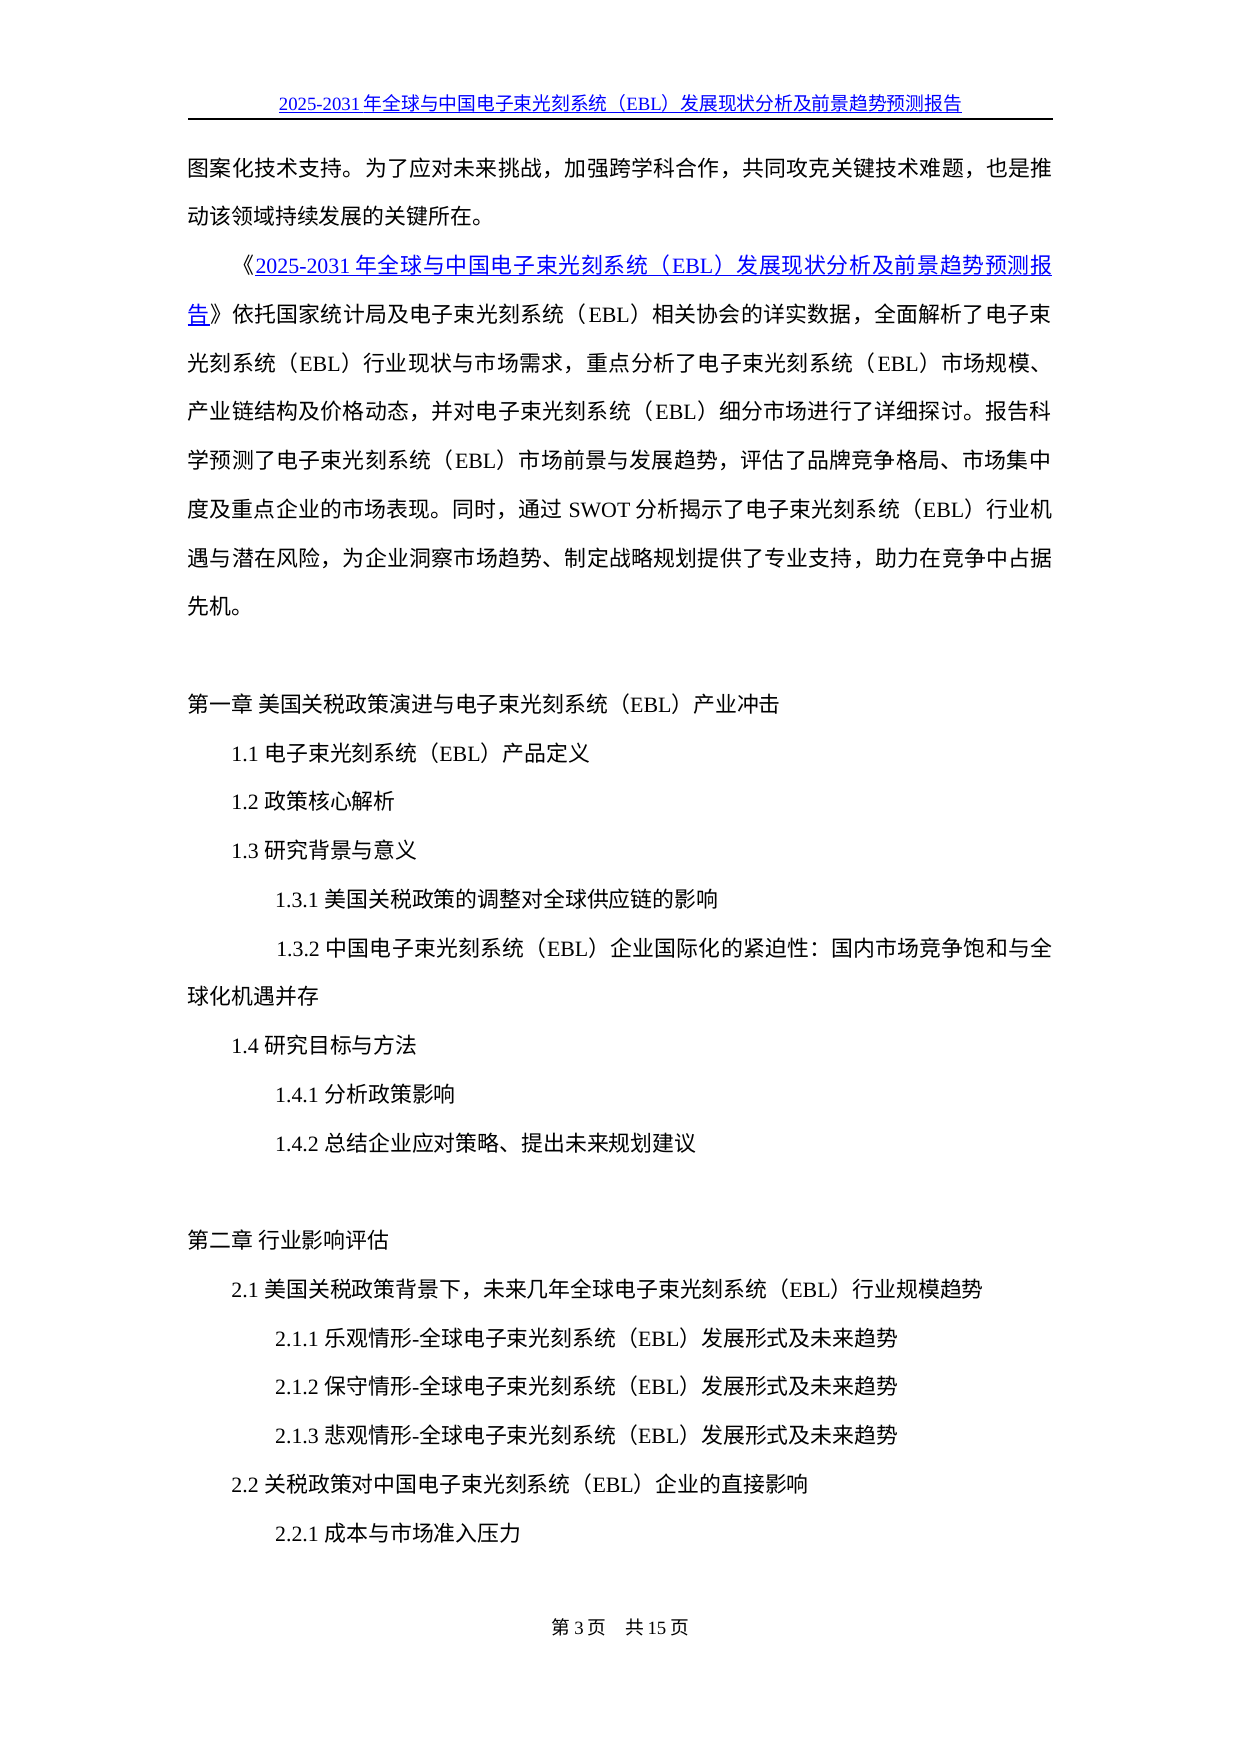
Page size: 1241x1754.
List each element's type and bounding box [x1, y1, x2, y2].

text [187, 150, 1053, 1548]
